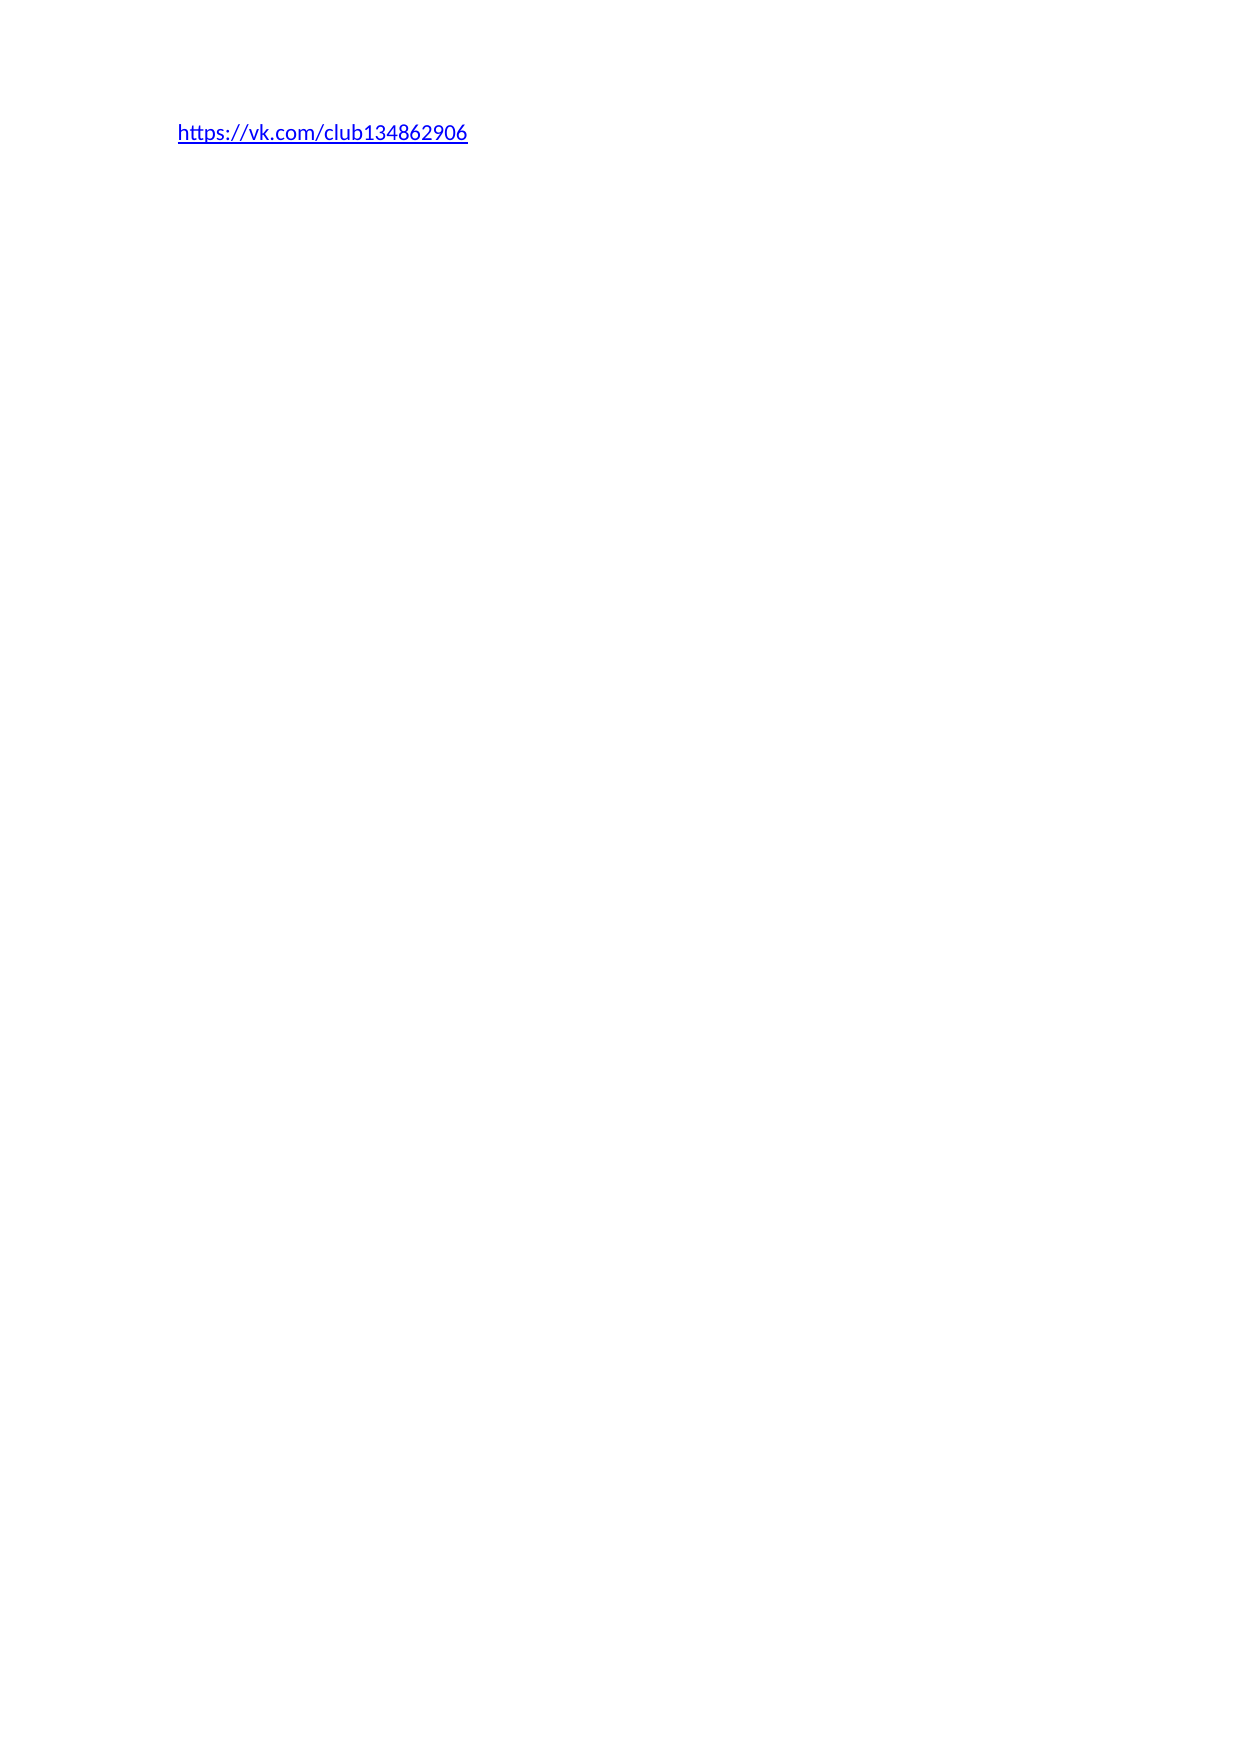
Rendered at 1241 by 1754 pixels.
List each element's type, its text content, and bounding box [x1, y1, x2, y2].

text https://vk.com/club134862906 [177, 118, 1152, 146]
